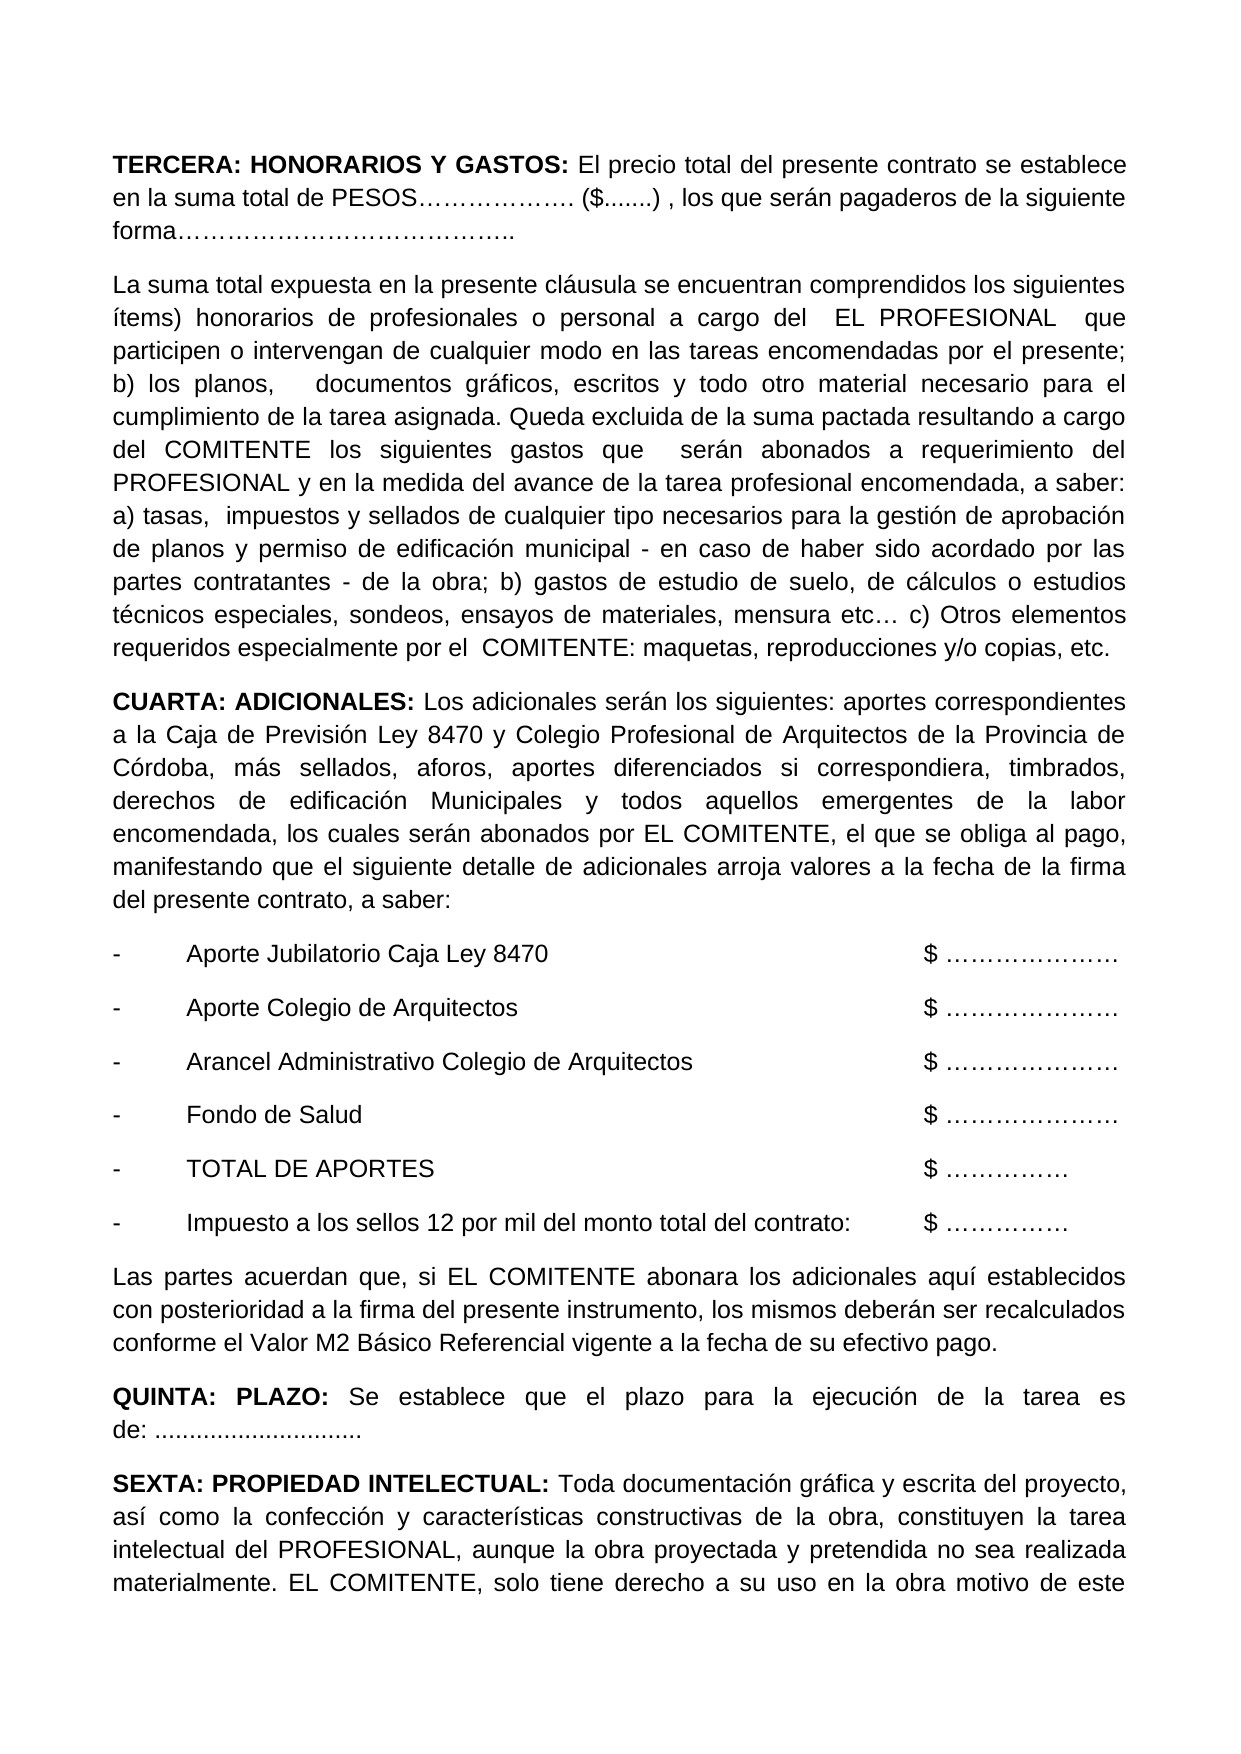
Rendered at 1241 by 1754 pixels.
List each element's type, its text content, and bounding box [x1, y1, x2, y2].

text TERCERA: HONORARIOS Y GASTOS: El precio total del presente contrato se establece en la suma total de PESOS………………. ($.......) , los que serán pagaderos de la siguiente forma………………………………….. [112, 150, 1128, 245]
text Las partes acuerdan que, si EL COMITENTE abonara los adicionales aquí establecidos con posterioridad a la firma del presente instrumento, los mismos deberán ser recalculados conforme el Valor M2 Básico Referencial vigente a la fecha de su efectivo pago. [112, 1262, 1128, 1357]
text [112, 1469, 1128, 1597]
text - Fondo de Salud $ ………………… [112, 1101, 1128, 1129]
text CUARTA: ADICIONALES: Los adicionales serán los siguientes: aportes correspondientes a la Caja de Previsión Ley 8470 y Colegio Profesional de Arquitectos de la Provincia de Córdoba, más sellados, aforos, aportes diferenciados si correspondiera, timbrados, derechos de edificación Municipales y todos aquellos emergentes de la labor encomendada, los cuales serán abonados por EL COMITENTE, el que se obliga al pago, manifestando que el siguiente detalle de adicionales arroja valores a la fecha de la firma del presente contrato, a saber: [112, 687, 1128, 914]
text QUINTA: PLAZO: Se establece que el plazo para la ejecución de la tarea es de: .............................. [112, 1382, 1128, 1444]
text - Aporte Colegio de Arquitectos $ ………………… [112, 993, 1128, 1022]
text - Aporte Jubilatorio Caja Ley 8470 $ ………………… [112, 939, 1128, 968]
text - Impuesto a los sellos 12 por mil del monto total del contrato: $ …………… [112, 1208, 1128, 1237]
text La suma total expuesta en la presente cláusula se encuentran comprendidos los siguientes ítems) honorarios de profesionales o personal a cargo del EL PROFESIONAL que participen o intervengan de cualquier modo en las tareas encomendadas por el presente; b) los planos, documentos gráficos, escritos y todo otro material necesario para el cumplimiento de la tarea asignada. Queda excluida de la suma pactada resultando a cargo del COMITENTE los siguientes gastos que serán abonados a requerimiento del PROFESIONAL y en la medida del avance de la tarea profesional encomendada, a saber: a) tasas, impuestos y sellados de cualquier tipo necesarios para la gestión de aprobación de planos y permiso de edificación municipal - en caso de haber sido acordado por las partes contratantes - de la obra; b) gastos de estudio de suelo, de cálculos o estudios técnicos especiales, sondeos, ensayos de materiales, mensura etc… c) Otros elementos requeridos especialmente por el COMITENTE: maquetas, reproducciones y/o copias, etc. [112, 270, 1128, 662]
text - TOTAL DE APORTES $ …………… [112, 1154, 1128, 1183]
text - Arancel Administrativo Colegio de Arquitectos $ ………………… [112, 1047, 1128, 1075]
